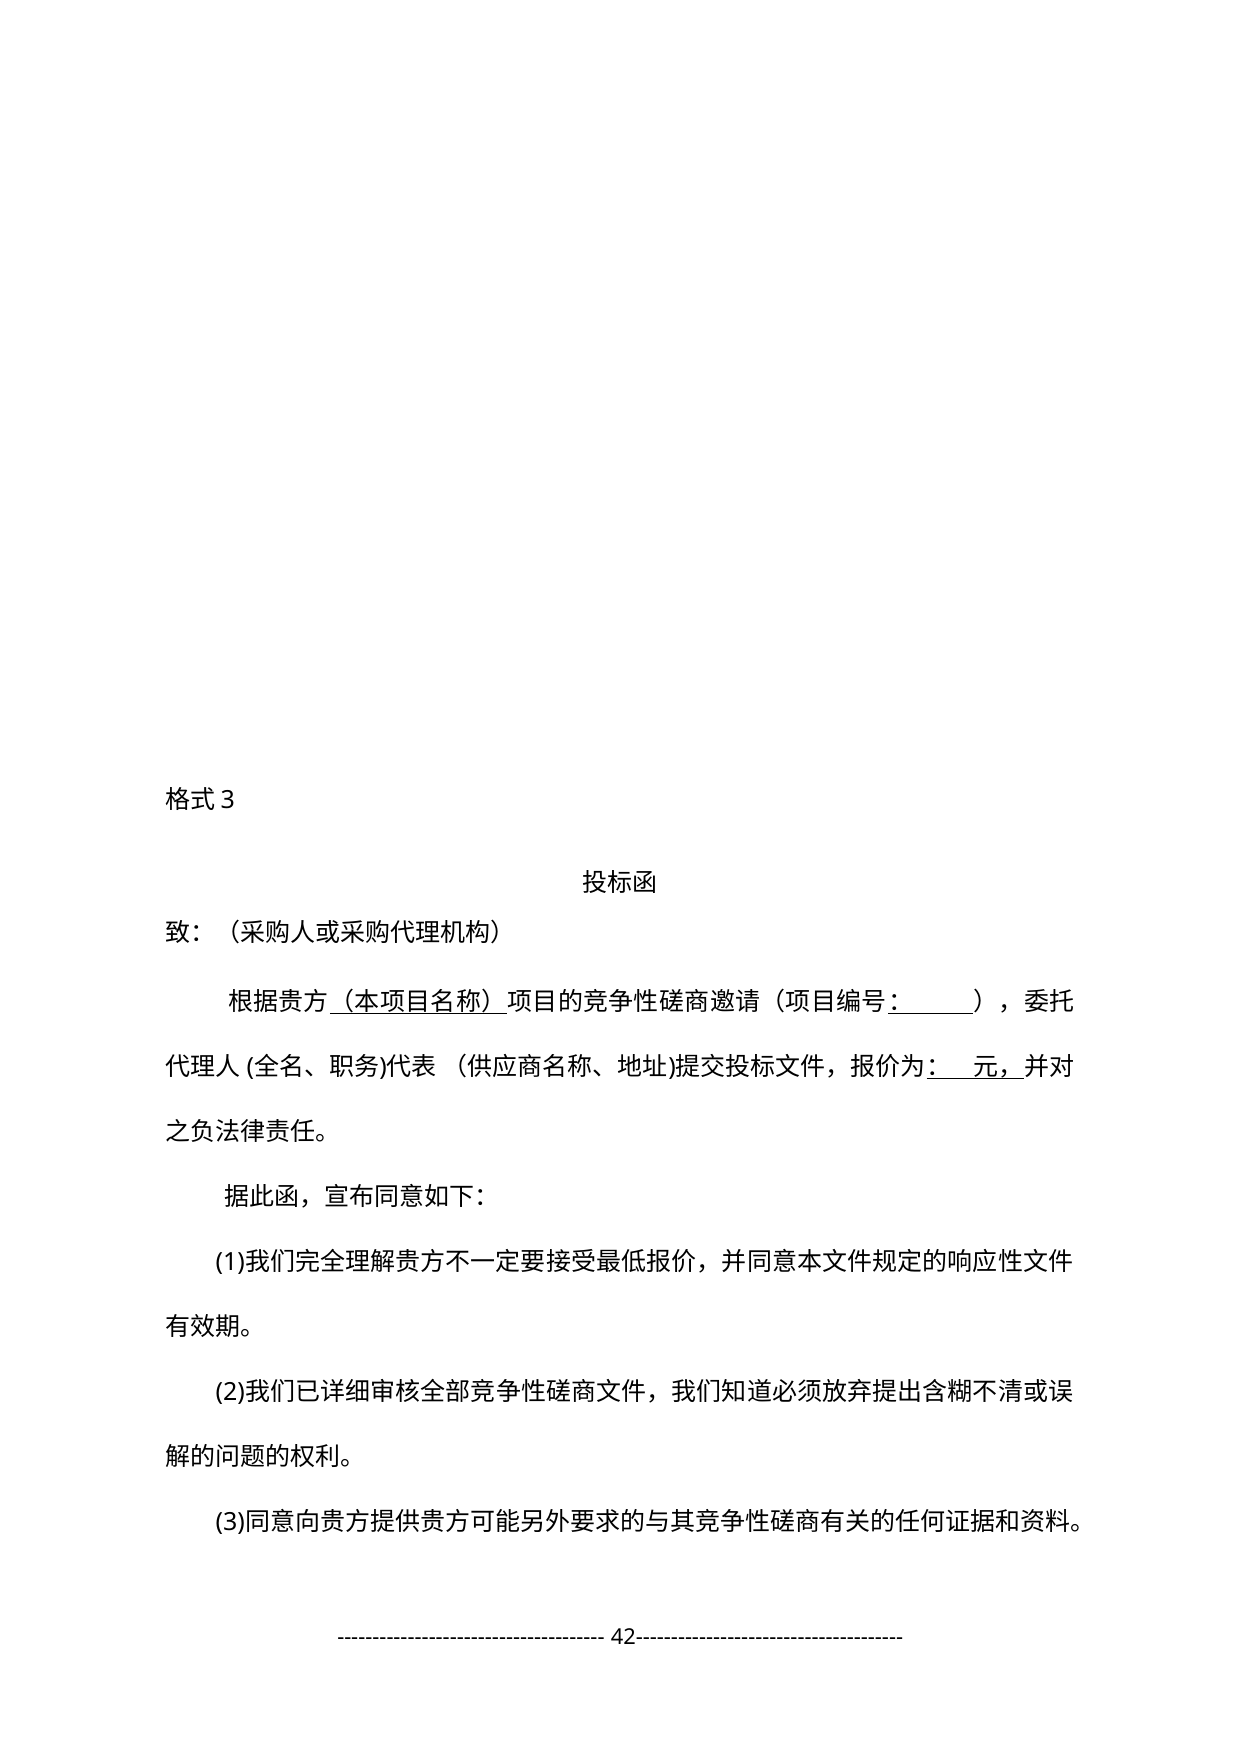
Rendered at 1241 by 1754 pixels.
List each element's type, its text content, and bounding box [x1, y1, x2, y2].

text 据此函，宣布同意如下： [165, 1162, 1075, 1227]
text 致：（采购人或采购代理机构） [165, 913, 1075, 949]
list 同意向贵方提供贵方可能另外要求的与其竞争性磋商有关的任何证据和资料。 [165, 1487, 1075, 1552]
text 根据贵方（本项目名称）项目的竞争性磋商邀请（项目编号： ），委托代理人 (全名、职务)代表 （供应商名称、地址)提交投标文件，报价为： 元，并对之负法律责任。 [165, 967, 1075, 1162]
text (1)我们完全理解贵方不一定要接受最低报价，并同意本文件规定的响应性文件有效期。 [165, 1227, 1075, 1357]
text 格式3 [165, 765, 1075, 830]
text 投标函 [165, 848, 1075, 913]
text (2)我们已详细审核全部竞争性磋商文件，我们知道必须放弃提出含糊不清或误解的问题的权利。 [165, 1357, 1075, 1487]
